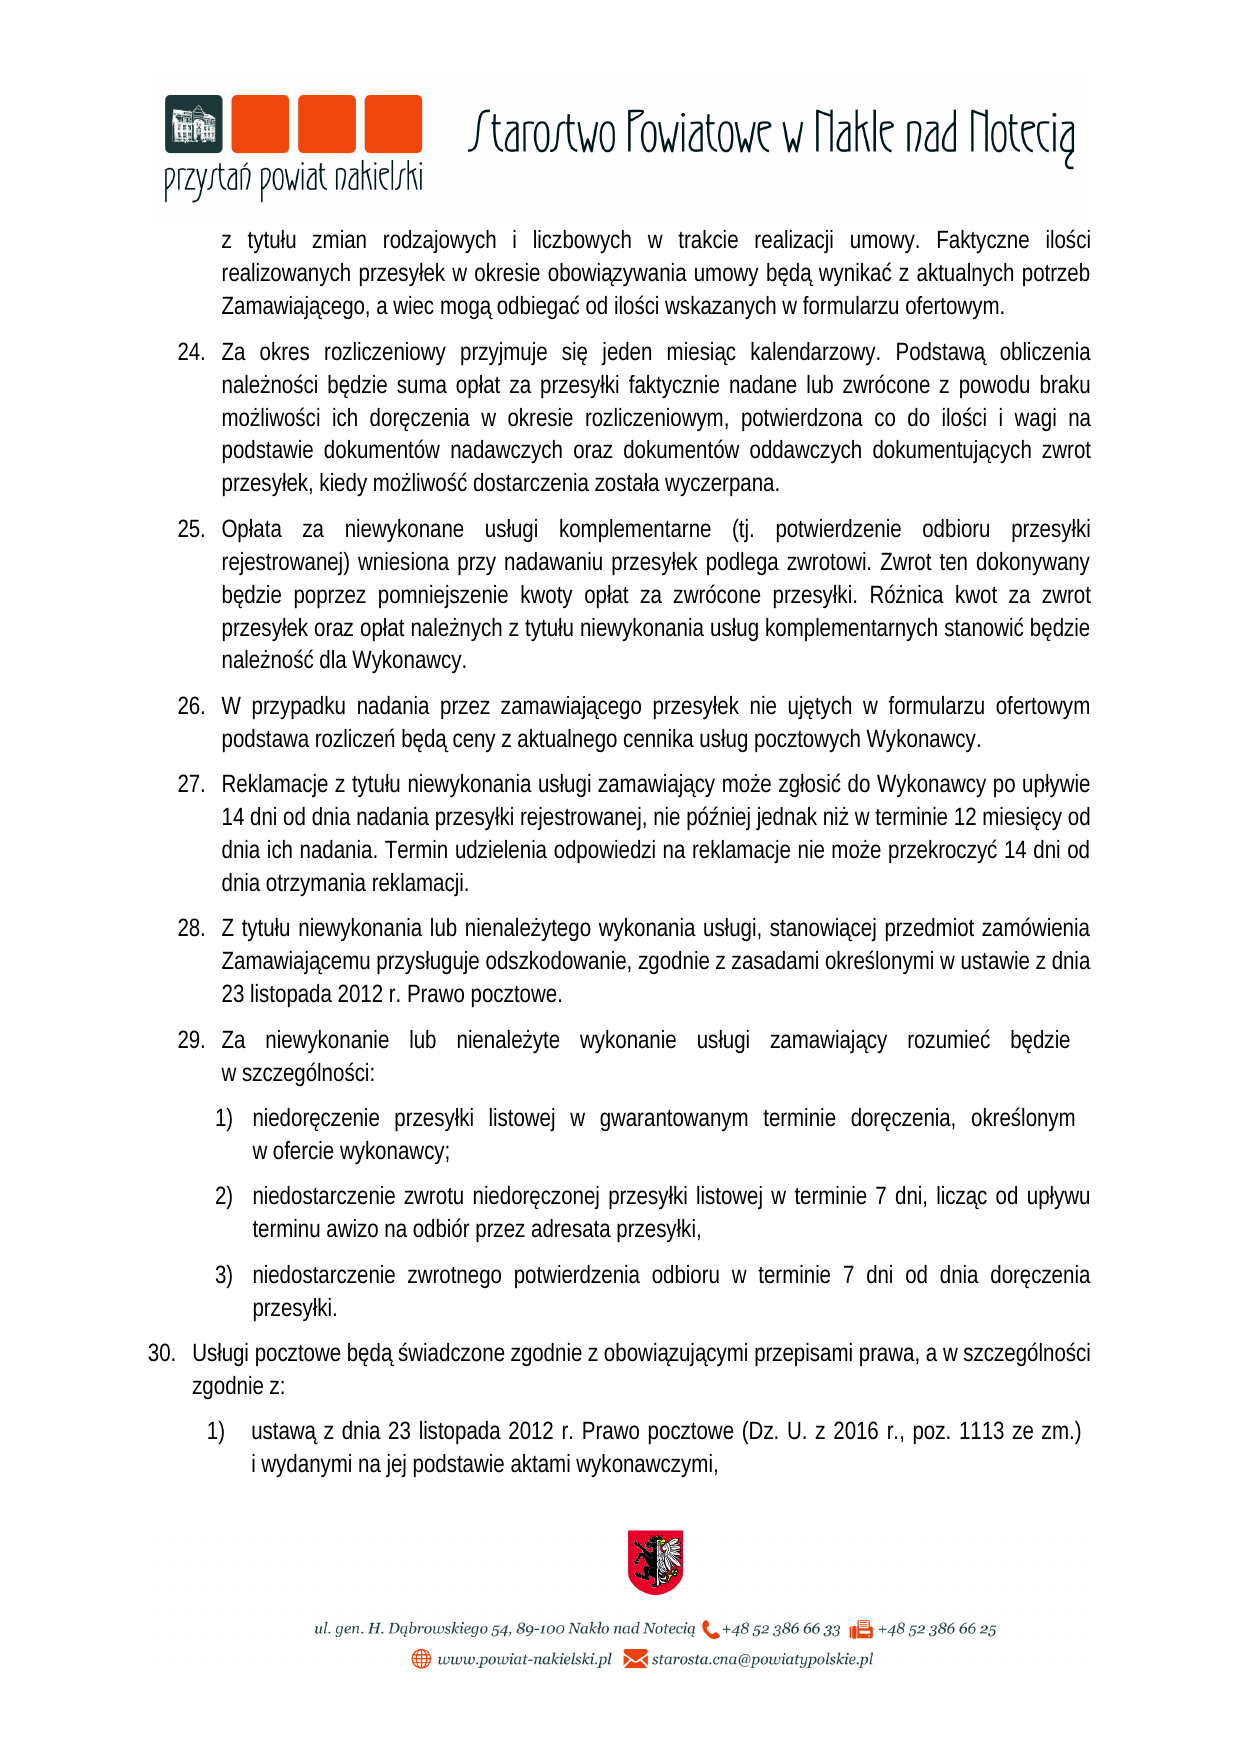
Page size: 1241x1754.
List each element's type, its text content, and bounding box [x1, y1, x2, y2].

list niedoręczenie przesyłki listowej w gwarantowanym terminie doręczenia, określonym w ofercie wykonawcy; [215, 1103, 1093, 1164]
list W przypadku nadania przez zamawiającego przesyłek nie ujętych w formularzu ofertowym podstawa rozliczeń będą ceny z aktualnego cennika usług pocztowych Wykonawcy. [177, 691, 1093, 752]
list ustawą z dnia 23 listopada 2012 r. Prawo pocztowe (Dz. U. z 2016 r., poz. 1113 ze zm.) i wydanymi na jej podstawie aktami wykonawczymi, [207, 1416, 1093, 1478]
picture [147, 73, 1093, 226]
list Z tytułu niewykonania lub nienależytego wykonania usługi, stanowiącej przedmiot zamówienia Zamawiającemu przysługuje odszkodowanie, zgodnie z zasadami określonymi w ustawie z dnia 23 listopada 2012 r. Prawo pocztowe. [177, 913, 1093, 1008]
list Za niewykonanie lub nienależyte wykonanie usługi zamawiający rozumieć będzie w szczególności: [177, 1024, 1093, 1086]
list Za okres rozliczeniowy przyjmuje się jeden miesiąc kalendarzowy. Podstawą obliczenia należności będzie suma opłat za przesyłki faktycznie nadane lub zwrócone z powodu braku możliwości ich doręczenia w okresie rozliczeniowym, potwierdzona co do ilości i wagi na podstawie dokumentów nadawczych oraz dokumentów oddawczych dokumentujących zwrot przesyłek, kiedy możliwość dostarczenia została wyczerpana. [177, 337, 1093, 497]
list Opłata za niewykonane usługi komplementarne (tj. potwierdzenie odbioru przesyłki rejestrowanej) wniesiona przy nadawaniu przesyłek podlega zwrotowi. Zwrot ten dokonywany będzie poprzez pomniejszenie kwoty opłat za zwrócone przesyłki. Różnica kwot za zwrot przesyłek oraz opłat należnych z tytułu niewykonania usług komplementarnych stanowić będzie należność dla Wykonawcy. [177, 514, 1093, 674]
list niedostarczenie zwrotnego potwierdzenia odbioru w terminie 7 dni od dnia doręczenia przesyłki. [215, 1259, 1093, 1321]
picture [147, 1519, 1093, 1681]
list Reklamacje z tytułu niewykonania usługi zamawiający może zgłosić do Wykonawcy po upływie 14 dni od dnia nadania przesyłki rejestrowanej, nie później jednak niż w terminie 12 miesięcy od dnia ich nadania. Termin udzielenia odpowiedzi na reklamacje nie może przekroczyć 14 dni od dnia otrzymania reklamacji. [177, 769, 1093, 897]
list niedostarczenie zwrotu niedoręczonej przesyłki listowej w terminie 7 dni, licząc od upływu terminu awizo na odbiór przez adresata przesyłki, [215, 1181, 1093, 1243]
list Usługi pocztowe będą świadczone zgodnie z obowiązującymi przepisami prawa, a w szczególności zgodnie z: [148, 1338, 1093, 1399]
